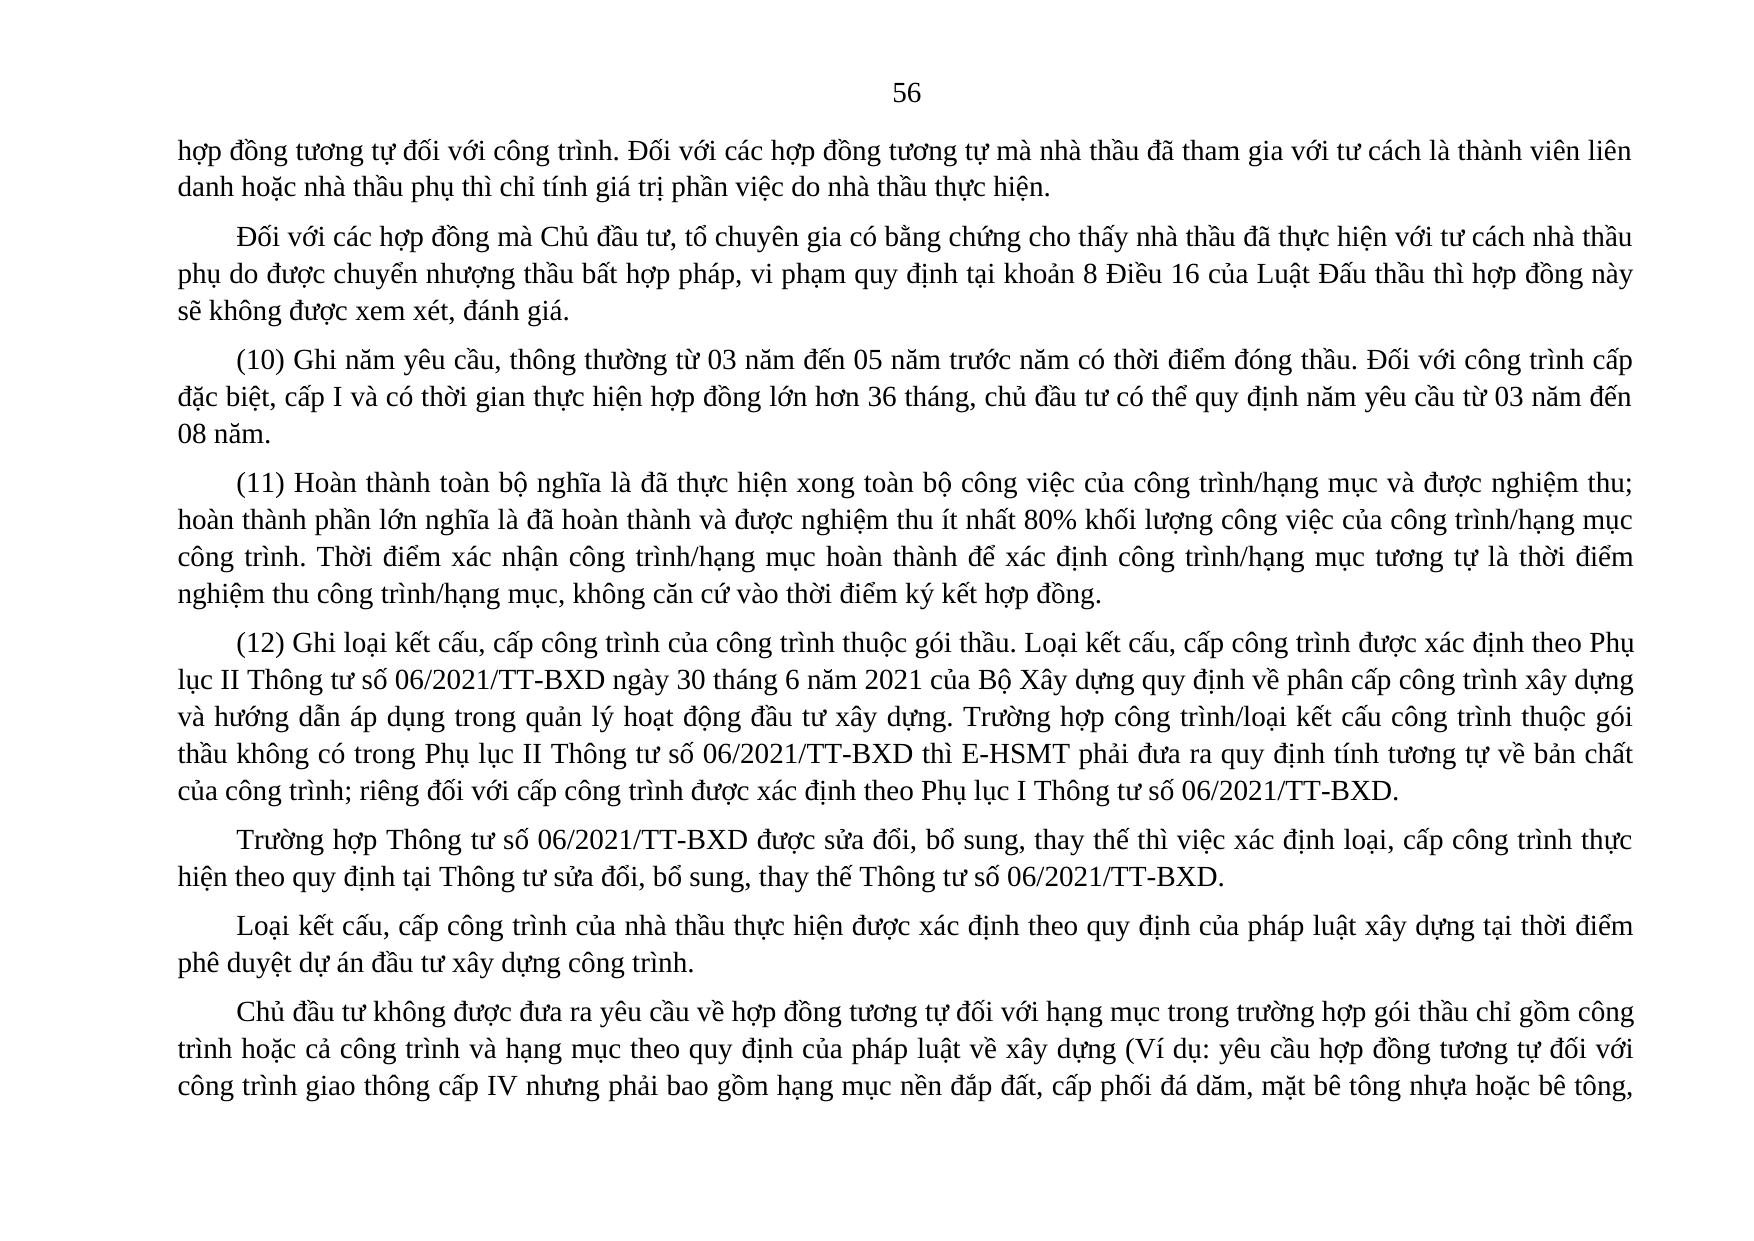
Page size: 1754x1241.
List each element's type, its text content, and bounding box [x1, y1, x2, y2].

text (12) Ghi loại kết cấu, cấp công trình của công trình thuộc gói thầu. Loại kết cấu, cấp công trình được xác định theo Phụ lục II Thông tư số 06/2021/TT-BXD ngày 30 tháng 6 năm 2021 của Bộ Xây dựng quy định về phân cấp công trình xây dựng và hướng dẫn áp dụng trong quản lý hoạt động đầu tư xây dựng. Trường hợp công trình/loại kết cấu công trình thuộc gói thầu không có trong Phụ lục II Thông tư số 06/2021/TT-BXD thì E-HSMT phải đưa ra quy định tính tương tự về bản chất của công trình; riêng đối với cấp công trình được xác định theo Phụ lục I Thông tư số 06/2021/TT-BXD. [177, 625, 1636, 806]
text Loại kết cấu, cấp công trình của nhà thầu thực hiện được xác định theo quy định của pháp luật xây dựng tại thời điểm phê duyệt dự án đầu tư xây dựng công trình. [177, 908, 1636, 979]
text (10) Ghi năm yêu cầu, thông thường từ 03 năm đến 05 năm trước năm có thời điểm đóng thầu. Đối với công trình cấp đặc biệt, cấp I và có thời gian thực hiện hợp đồng lớn hơn 36 tháng, chủ đầu tư có thể quy định năm yêu cầu từ 03 năm đến 08 năm. [177, 342, 1636, 449]
text Đối với các hợp đồng mà Chủ đầu tư, tổ chuyên gia có bằng chứng cho thấy nhà thầu đã thực hiện với tư cách nhà thầu phụ do được chuyển nhượng thầu bất hợp pháp, vi phạm quy định tại khoản 8 Điều 16 của Luật Đấu thầu thì hợp đồng này sẽ không được xem xét, đánh giá. [177, 219, 1636, 326]
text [177, 133, 1636, 203]
text (11) Hoàn thành toàn bộ nghĩa là đã thực hiện xong toàn bộ công việc của công trình/hạng mục và được nghiệm thu; hoàn thành phần lớn nghĩa là đã hoàn thành và được nghiệm thu ít nhất 80% khối lượng công việc của công trình/hạng mục công trình. Thời điểm xác nhận công trình/hạng mục hoàn thành để xác định công trình/hạng mục tương tự là thời điểm nghiệm thu công trình/hạng mục, không căn cứ vào thời điểm ký kết hợp đồng. [177, 465, 1636, 609]
text Trường hợp Thông tư số 06/2021/TT-BXD được sửa đổi, bổ sung, thay thế thì việc xác định loại, cấp công trình thực hiện theo quy định tại Thông tư sửa đổi, bổ sung, thay thế Thông tư số 06/2021/TT-BXD. [177, 822, 1636, 892]
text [177, 994, 1636, 1102]
